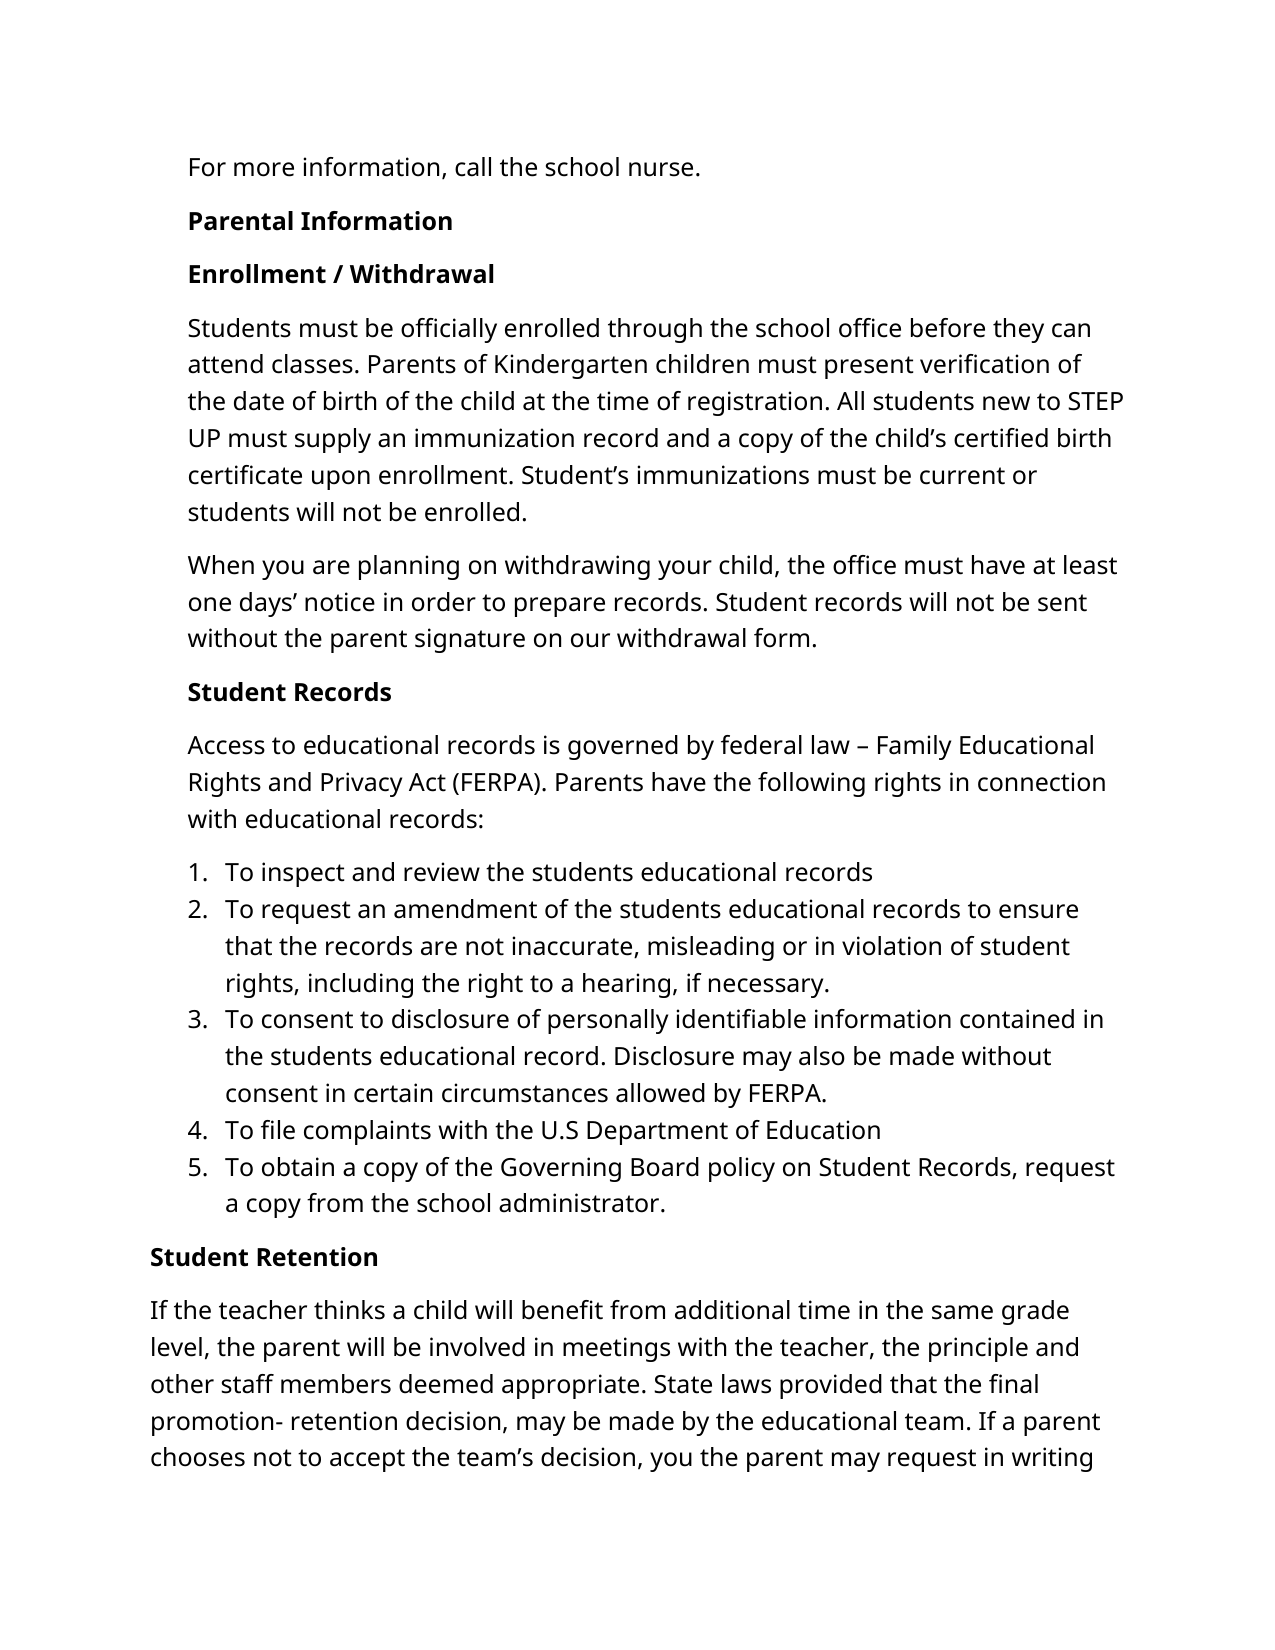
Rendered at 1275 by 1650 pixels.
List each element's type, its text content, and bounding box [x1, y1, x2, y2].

text Parental Information [187, 203, 1125, 237]
text Student Retention [150, 1239, 1125, 1273]
text Student Records [187, 674, 1125, 709]
list To inspect and review the students educational records [187, 855, 1125, 889]
list To consent to disclosure of personally identifiable information contained in the students educational record. Disclosure may also be made without consent in certain circumstances allowed by FERPA. [187, 1002, 1125, 1110]
list To request an amendment of the students educational records to ensure that the records are not inaccurate, misleading or in violation of student rights, including the right to a hearing, if necessary. [187, 892, 1125, 999]
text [150, 1293, 1125, 1474]
text Enrollment / Withdrawal [187, 257, 1125, 291]
list To obtain a copy of the Governing Board policy on Student Records, request a copy from the school administrator. [187, 1149, 1125, 1220]
text When you are planning on withdrawing your child, the office must have at least one days’ notice in order to prepare records. Student records will not be sent without the parent signature on our withdrawal form. [187, 548, 1125, 655]
text Access to educational records is governed by federal law – Family Educational Rights and Privacy Act (FERPA). Parents have the following rights in connection with educational records: [187, 728, 1125, 836]
list To file complaints with the U.S Department of Education [187, 1112, 1125, 1146]
text Students must be officially enrolled through the school office before they can attend classes. Parents of Kindergarten children must present verification of the date of birth of the child at the time of registration. All students new to STEP UP must supply an immunization record and a copy of the child’s certified birth certificate upon enrollment. Student’s immunizations must be current or students will not be enrolled. [187, 310, 1125, 528]
text For more information, call the school nurse. [187, 150, 1125, 184]
